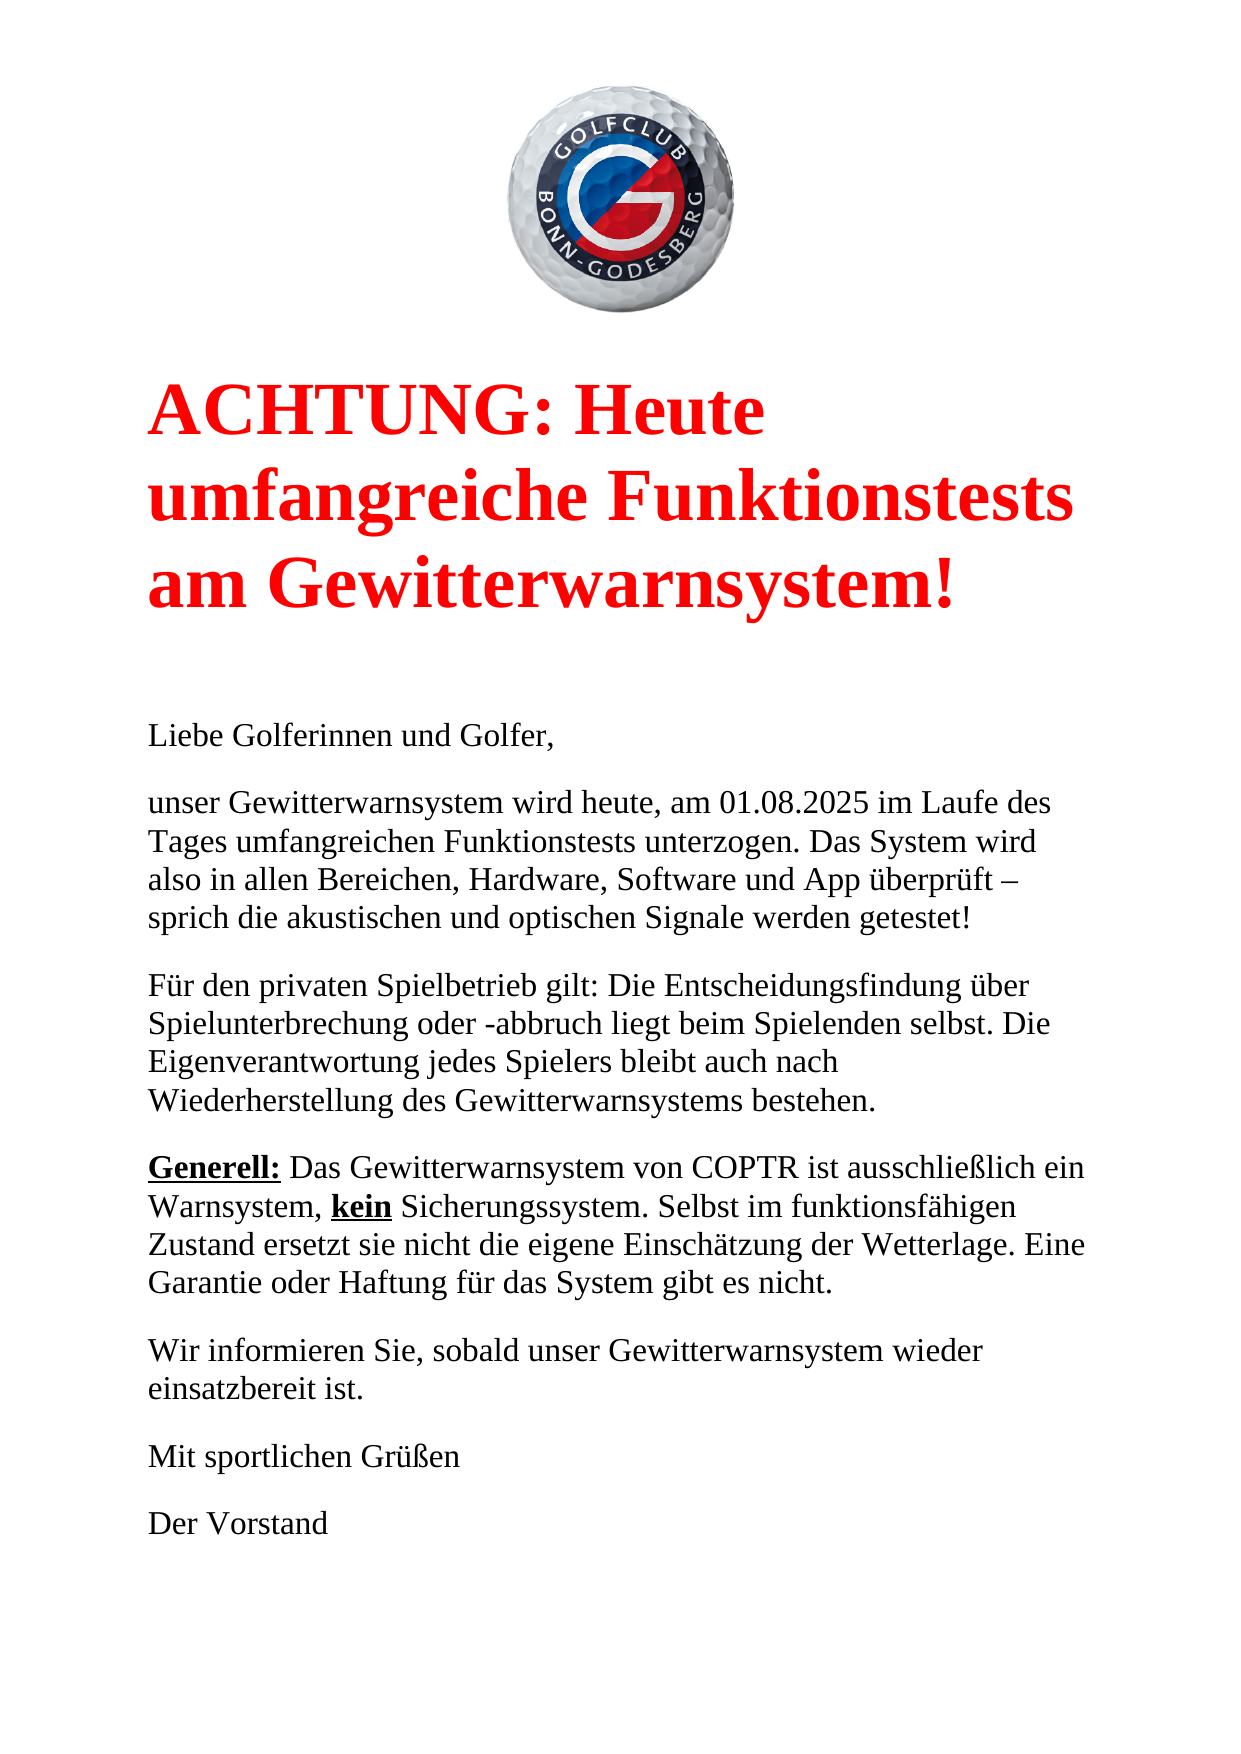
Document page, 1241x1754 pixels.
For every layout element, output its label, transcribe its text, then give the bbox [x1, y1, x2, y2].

text Wir informieren Sie, sobald unser Gewitterwarnsystem wieder einsatzbereit ist. [148, 1330, 1093, 1407]
text unser Gewitterwarnsystem wird heute, am 01.08.2025 im Laufe des Tages umfangreichen Funktionstests unterzogen. Das System wird also in allen Bereichen, Hardware, Software und App überprüft – sprich die akustischen und optischen Signale werden getestet! [148, 783, 1093, 936]
text ACHTUNG: Heute umfangreiche Funktionstests am Gewitterwarnsystem! [148, 364, 1093, 623]
text Der Vorstand [148, 1503, 1093, 1542]
text Generell: Das Gewitterwarnsystem von COPTR ist ausschließlich ein Warnsystem, kein Sicherungssystem. Selbst im funktionsfähigen Zustand ersetzt sie nicht die eigene Einschätzung der Wetterlage. Eine Garantie oder Haftung für das System gibt es nicht. [148, 1148, 1093, 1301]
text Für den privaten Spielbetrieb gilt: Die Entscheidungsfindung über Spielunterbrechung oder -abbruch liegt beim Spielenden selbst. Die Eigenverantwortung jedes Spielers bleibt auch nach Wiederherstellung des Gewitterwarnsystems bestehen. [148, 965, 1093, 1118]
text Liebe Golferinnen und Golfer, [148, 715, 1093, 753]
picture [506, 84, 735, 313]
text Mit sportlichen Grüßen [148, 1436, 1093, 1474]
